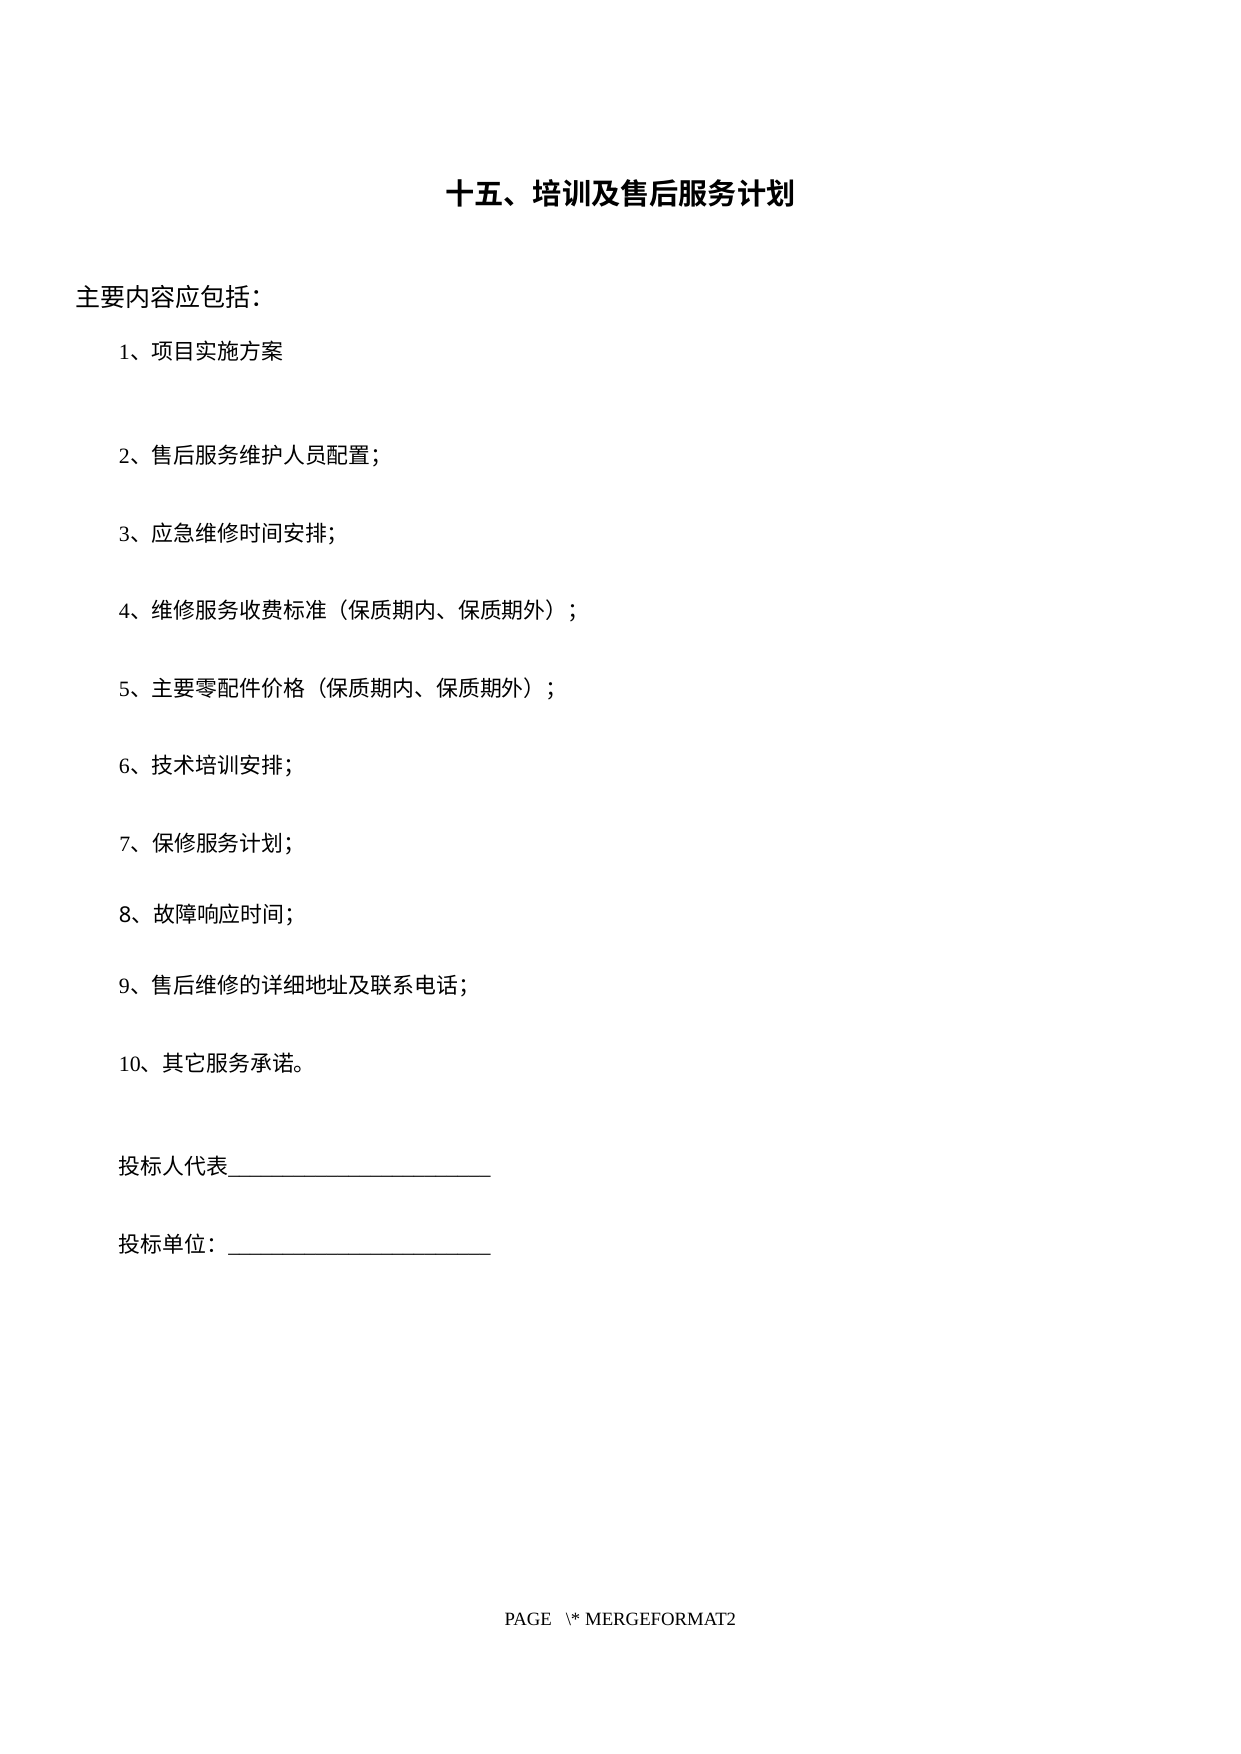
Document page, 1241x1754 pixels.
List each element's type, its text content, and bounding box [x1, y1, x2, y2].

list 8、故障响应时间； [119, 896, 1165, 929]
text 投标人代表________________________ [75, 1149, 1165, 1181]
text 4、维修服务收费标准（保质期内、保质期外）； [75, 593, 1165, 625]
text 2、售后服务维护人员配置； [75, 438, 1165, 470]
text 6、技术培训安排； [75, 748, 1165, 780]
text 投标单位：________________________ [75, 1226, 1165, 1259]
text 3、应急维修时间安排； [75, 515, 1165, 548]
text 十五、培训及售后服务计划 [75, 159, 1165, 256]
text 1、项目实施方案 [75, 334, 1165, 366]
text 主要内容应包括： [75, 263, 1165, 328]
text 7、保修服务计划； [75, 825, 1165, 858]
text 10、其它服务承诺。 [75, 1045, 1165, 1078]
text 5、主要零配件价格（保质期内、保质期外）； [75, 670, 1165, 703]
text 9、售后维修的详细地址及联系电话； [75, 968, 1165, 1000]
